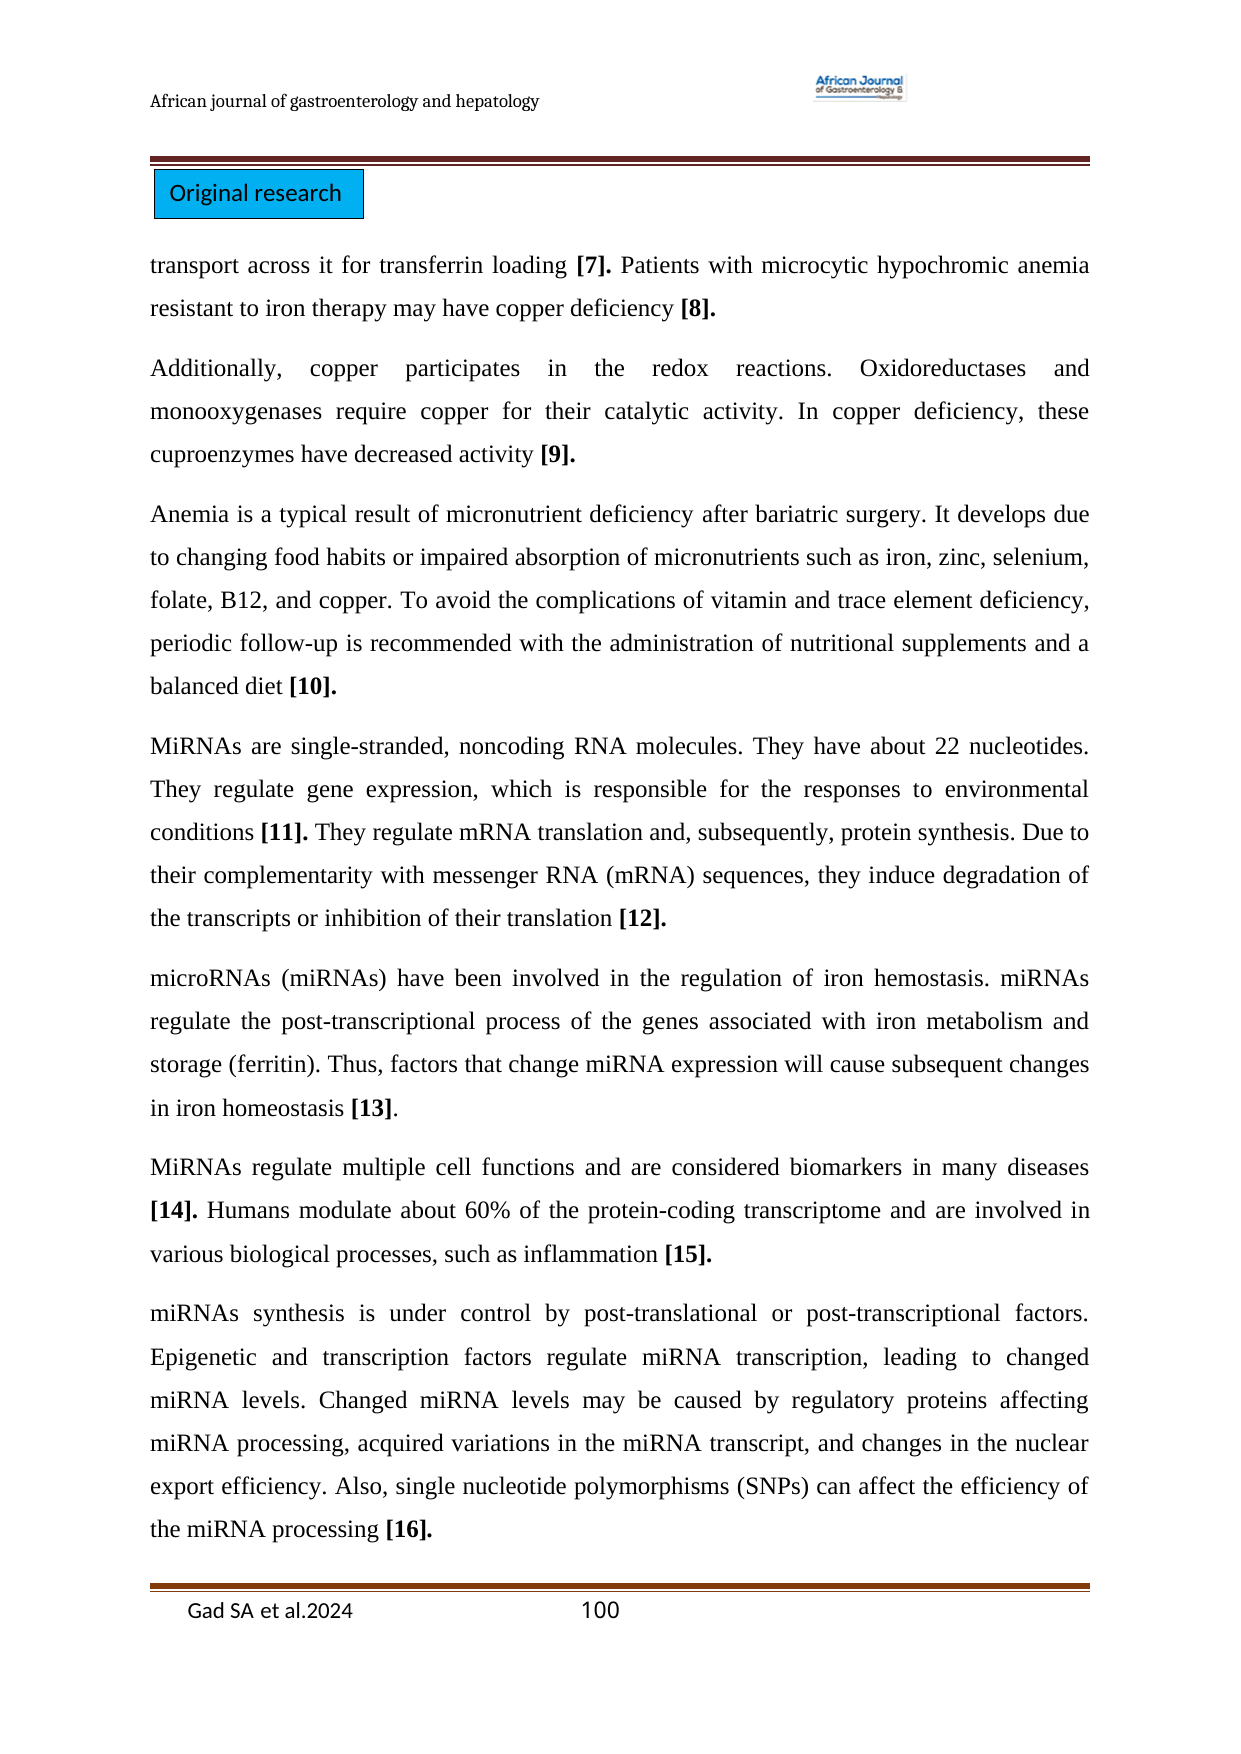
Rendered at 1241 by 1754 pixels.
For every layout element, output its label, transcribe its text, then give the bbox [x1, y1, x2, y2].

text MiRNAs are single-stranded, noncoding RNA molecules. They have about 22 nucleotides. They regulate gene expression, which is responsible for the responses to environmental conditions [11]. They regulate mRNA translation and, subsequently, protein synthesis. Due to their complementarity with messenger RNA (mRNA) sequences, they induce degradation of the transcripts or inhibition of their translation [12]. [150, 731, 1090, 932]
text MiRNAs regulate multiple cell functions and are considered biomarkers in many diseases [14]. Humans modulate about 60% of the protein-coding transcriptome and are involved in various biological processes, such as inflammation [15]. [150, 1152, 1090, 1267]
text Anemia is a typical result of micronutrient deficiency after bariatric surgery. It develops due to changing food habits or impaired absorption of micronutrients such as iron, zinc, selenium, folate, B12, and copper. To avoid the complications of vitamin and trace element deficiency, periodic follow-up is recommended with the administration of nutritional supplements and a balanced diet [10]. [150, 499, 1090, 700]
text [150, 250, 1090, 322]
text miRNAs synthesis is under control by post-translational or post-transcriptional factors. Epigenetic and transcription factors regulate miRNA transcription, leading to changed miRNA levels. Changed miRNA levels may be caused by regulatory proteins affecting miRNA processing, acquired variations in the miRNA transcript, and changes in the nuclear export efficiency. Also, single nucleotide polymorphisms (SNPs) can affect the efficiency of the miRNA processing [16]. [150, 1298, 1090, 1543]
text Additionally, copper participates in the redox reactions. Oxidoreductases and monooxygenases require copper for their catalytic activity. In copper deficiency, these cuproenzymes have decreased activity [9]. [150, 353, 1090, 468]
picture [813, 73, 1050, 108]
text microRNAs (miRNAs) have been involved in the regulation of iron hemostasis. miRNAs regulate the post-transcriptional process of the genes associated with iron metabolism and storage (ferritin). Thus, factors that change miRNA expression will cause subsequent changes in iron homeostasis [13]. [150, 963, 1090, 1121]
